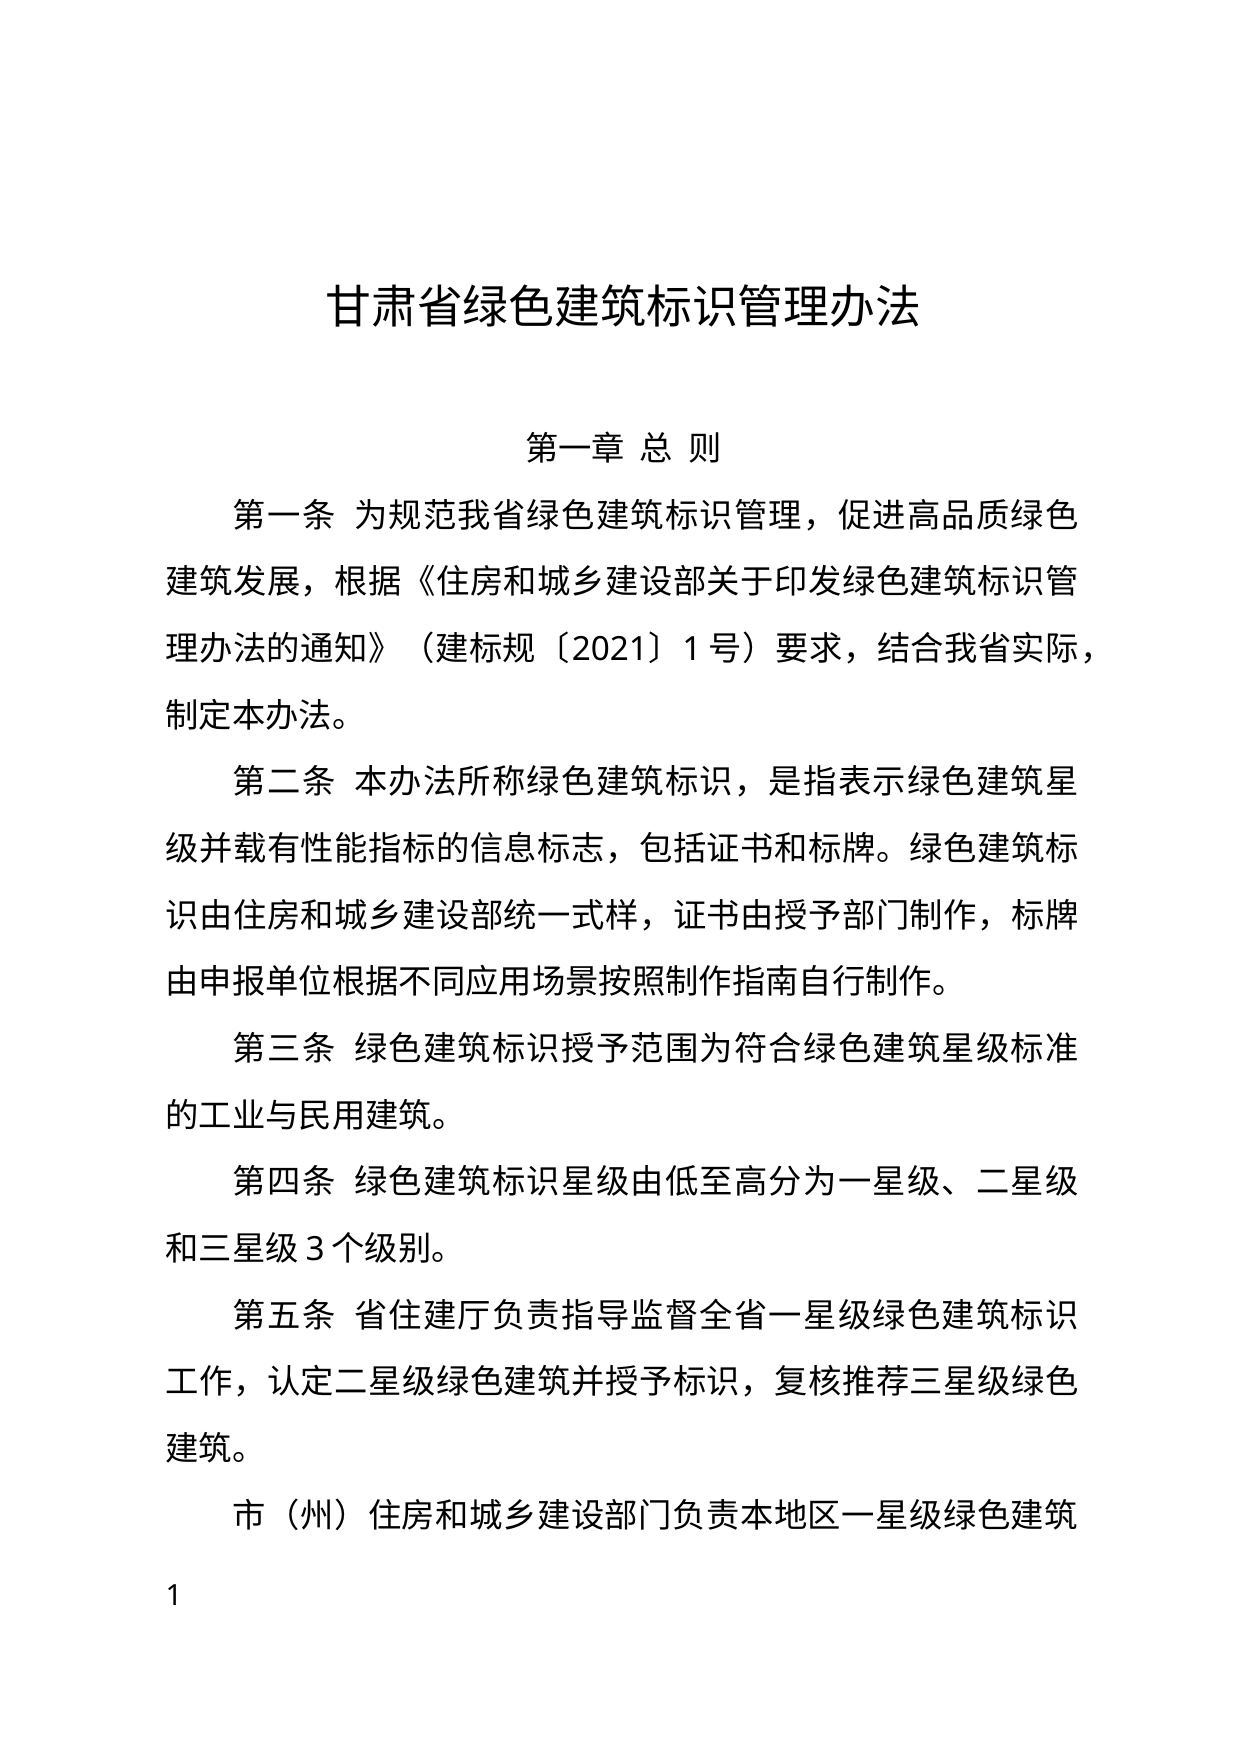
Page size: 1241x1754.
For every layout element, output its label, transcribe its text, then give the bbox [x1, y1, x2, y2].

text 第五条 省住建厅负责指导监督全省一星级绿色建筑标识工作，认定二星级绿色建筑并授予标识，复核推荐三星级绿色建筑。 [165, 1270, 1081, 1470]
text 第四条 绿色建筑标识星级由低至高分为一星级、二星级和三星级3个级别。 [165, 1137, 1081, 1270]
text 甘肃省绿色建筑标识管理办法 [165, 270, 1081, 337]
text 第二条 本办法所称绿色建筑标识，是指表示绿色建筑星级并载有性能指标的信息标志，包括证书和标牌。绿色建筑标识由住房和城乡建设部统一式样，证书由授予部门制作，标牌由申报单位根据不同应用场景按照制作指南自行制作。 [165, 737, 1081, 1003]
text 第三条 绿色建筑标识授予范围为符合绿色建筑星级标准的工业与民用建筑。 [165, 1003, 1081, 1137]
text 第一条 为规范我省绿色建筑标识管理，促进高品质绿色建筑发展，根据《住房和城乡建设部关于印发绿色建筑标识管理办法的通知》（建标规〔2021〕1号）要求，结合我省实际，制定本办法。 [165, 470, 1081, 737]
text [165, 1470, 1081, 1537]
list 第一章 总 则 [165, 403, 1081, 470]
